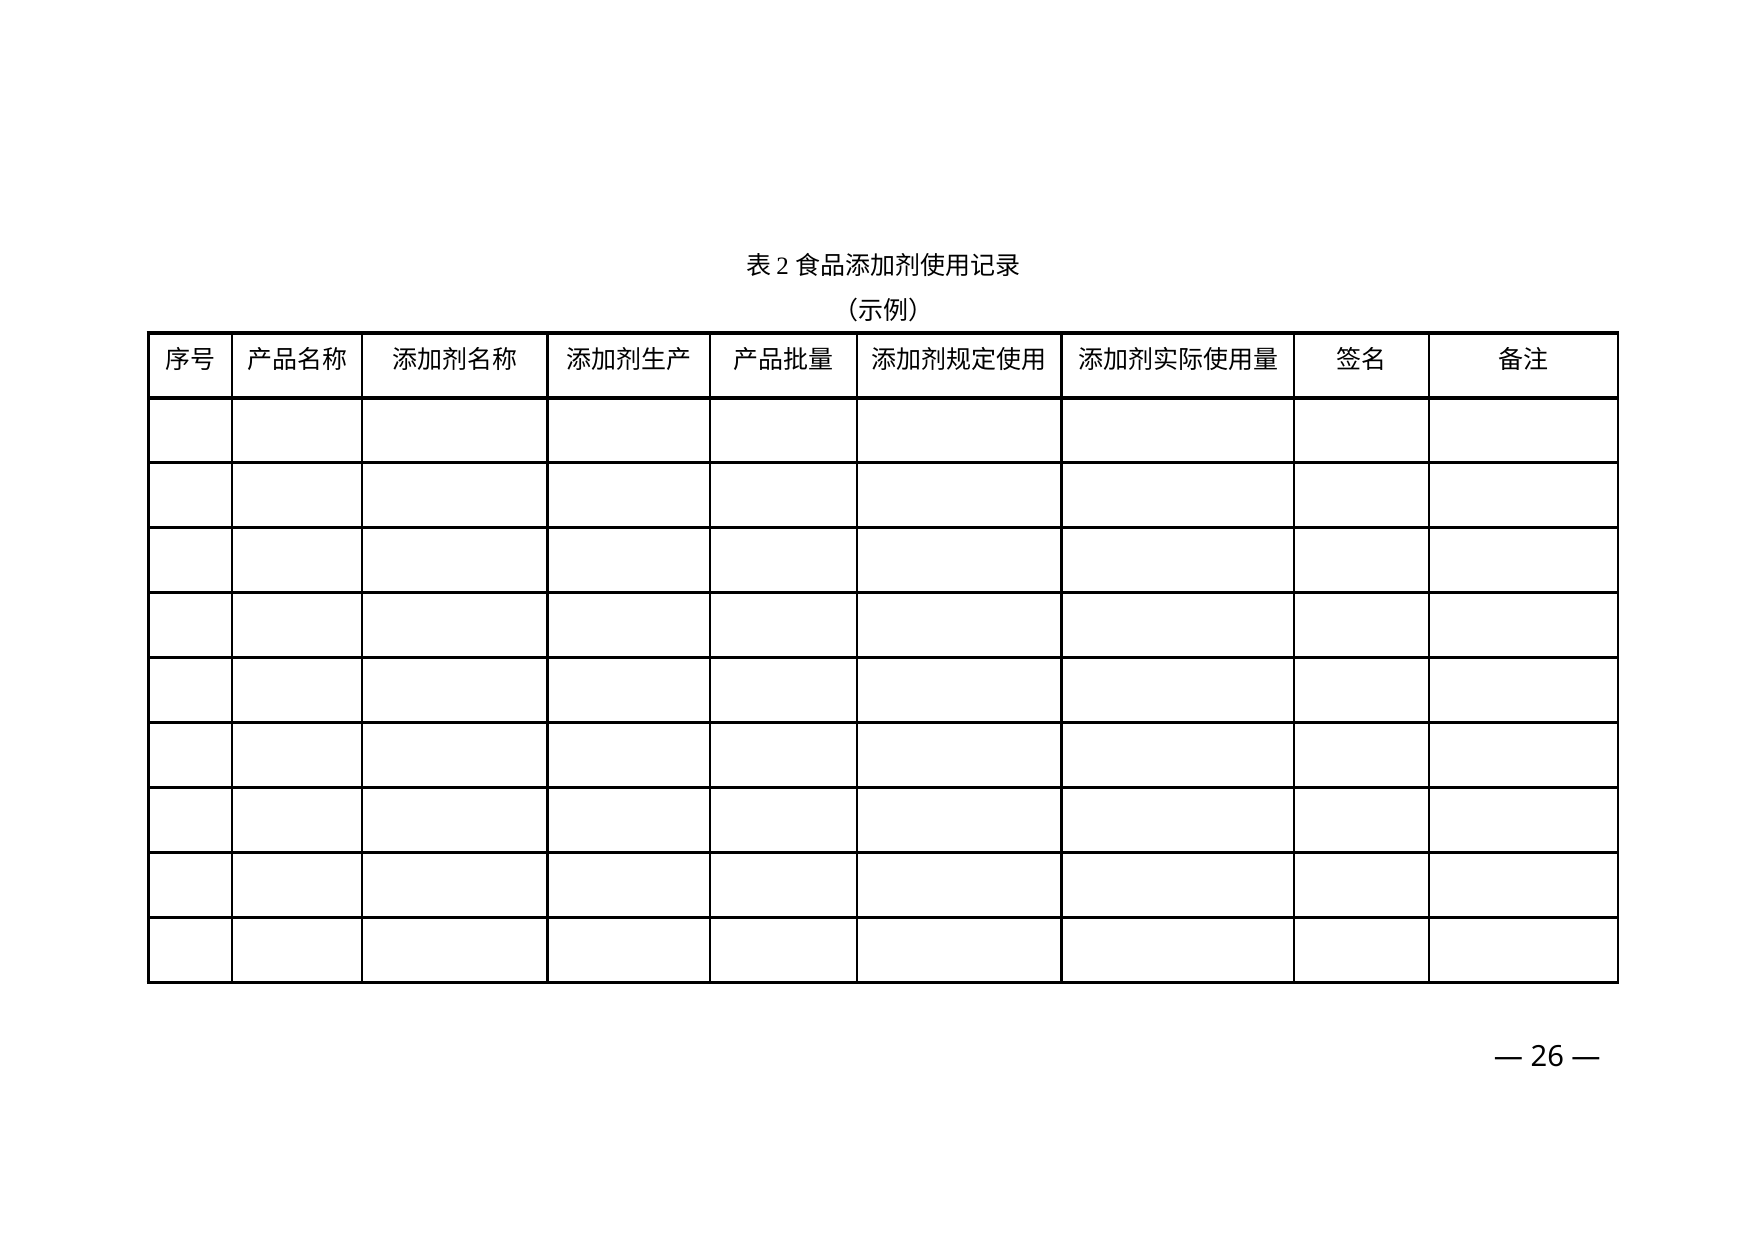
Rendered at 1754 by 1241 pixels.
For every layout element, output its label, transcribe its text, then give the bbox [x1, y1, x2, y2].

table_cell [233, 659, 361, 721]
table_cell [858, 529, 1060, 591]
table_cell [1430, 724, 1617, 786]
table_cell [233, 854, 361, 916]
table_cell [858, 594, 1060, 656]
table_cell [711, 659, 856, 721]
table_cell [363, 464, 546, 526]
table_cell [233, 464, 361, 526]
table_cell [1430, 464, 1617, 526]
table_header 产品名称 [233, 335, 361, 396]
table_cell [858, 464, 1060, 526]
table_cell [1430, 594, 1617, 656]
table_header 添加剂生产日期或批号 [549, 335, 709, 396]
table_cell [1430, 529, 1617, 591]
table_cell [1063, 854, 1293, 916]
table_cell [233, 400, 361, 461]
table_cell [1063, 529, 1293, 591]
table_header 签名 [1295, 335, 1428, 396]
table_cell [150, 659, 231, 721]
table_header 添加剂规定使用限量 [858, 335, 1060, 396]
table_cell [549, 789, 709, 851]
table_cell [363, 529, 546, 591]
table_cell [1295, 594, 1428, 656]
table_cell [711, 594, 856, 656]
table_cell [711, 789, 856, 851]
table_cell [711, 919, 856, 981]
table_cell [549, 594, 709, 656]
table_cell [150, 464, 231, 526]
table_cell [1063, 724, 1293, 786]
table_header 序号 [150, 335, 231, 396]
table_cell [1430, 400, 1617, 461]
table_cell [1063, 789, 1293, 851]
table_cell [1295, 464, 1428, 526]
table_cell [1063, 464, 1293, 526]
table_cell [1063, 594, 1293, 656]
table_cell [1295, 789, 1428, 851]
table_cell [233, 594, 361, 656]
table_cell [711, 724, 856, 786]
table_cell [363, 789, 546, 851]
table_header 产品批量 [711, 335, 856, 396]
table_cell [549, 529, 709, 591]
table_cell [1430, 789, 1617, 851]
table_cell [150, 529, 231, 591]
table_cell [711, 400, 856, 461]
table_header 添加剂实际使用量 [1063, 335, 1293, 396]
table_cell [363, 724, 546, 786]
table_cell [549, 464, 709, 526]
table_cell [858, 919, 1060, 981]
table_cell [233, 529, 361, 591]
table_cell [549, 400, 709, 461]
table_cell [1063, 400, 1293, 461]
table_cell [858, 400, 1060, 461]
table_cell [1430, 854, 1617, 916]
text 表2 食品添加剂使用记录 （示例） [165, 241, 1600, 331]
table_cell [363, 854, 546, 916]
table_cell [1295, 529, 1428, 591]
table_cell [549, 724, 709, 786]
table_cell [363, 594, 546, 656]
table_cell [150, 724, 231, 786]
table_cell [549, 919, 709, 981]
table_cell [549, 659, 709, 721]
table_cell [549, 854, 709, 916]
table_cell [1295, 919, 1428, 981]
table_cell [711, 464, 856, 526]
table_cell [1430, 659, 1617, 721]
table_cell [711, 854, 856, 916]
table_cell [150, 919, 231, 981]
table_cell [150, 594, 231, 656]
table_cell [1295, 659, 1428, 721]
table_cell [363, 659, 546, 721]
table_cell [233, 919, 361, 981]
table_cell [1295, 724, 1428, 786]
table_cell [1063, 919, 1293, 981]
table_cell [363, 919, 546, 981]
table_cell [1295, 854, 1428, 916]
table_cell [711, 529, 856, 591]
table_cell [1295, 400, 1428, 461]
table_cell [233, 724, 361, 786]
table_cell [1063, 659, 1293, 721]
table_header 添加剂名称 [363, 335, 546, 396]
table_cell [233, 789, 361, 851]
table_cell [858, 724, 1060, 786]
table_cell [1430, 919, 1617, 981]
table_cell [150, 854, 231, 916]
table_cell [150, 400, 231, 461]
table_cell [858, 854, 1060, 916]
table_cell [150, 789, 231, 851]
table_cell [363, 400, 546, 461]
table_cell [858, 659, 1060, 721]
table_cell [858, 789, 1060, 851]
table_header 备注 [1430, 335, 1617, 396]
